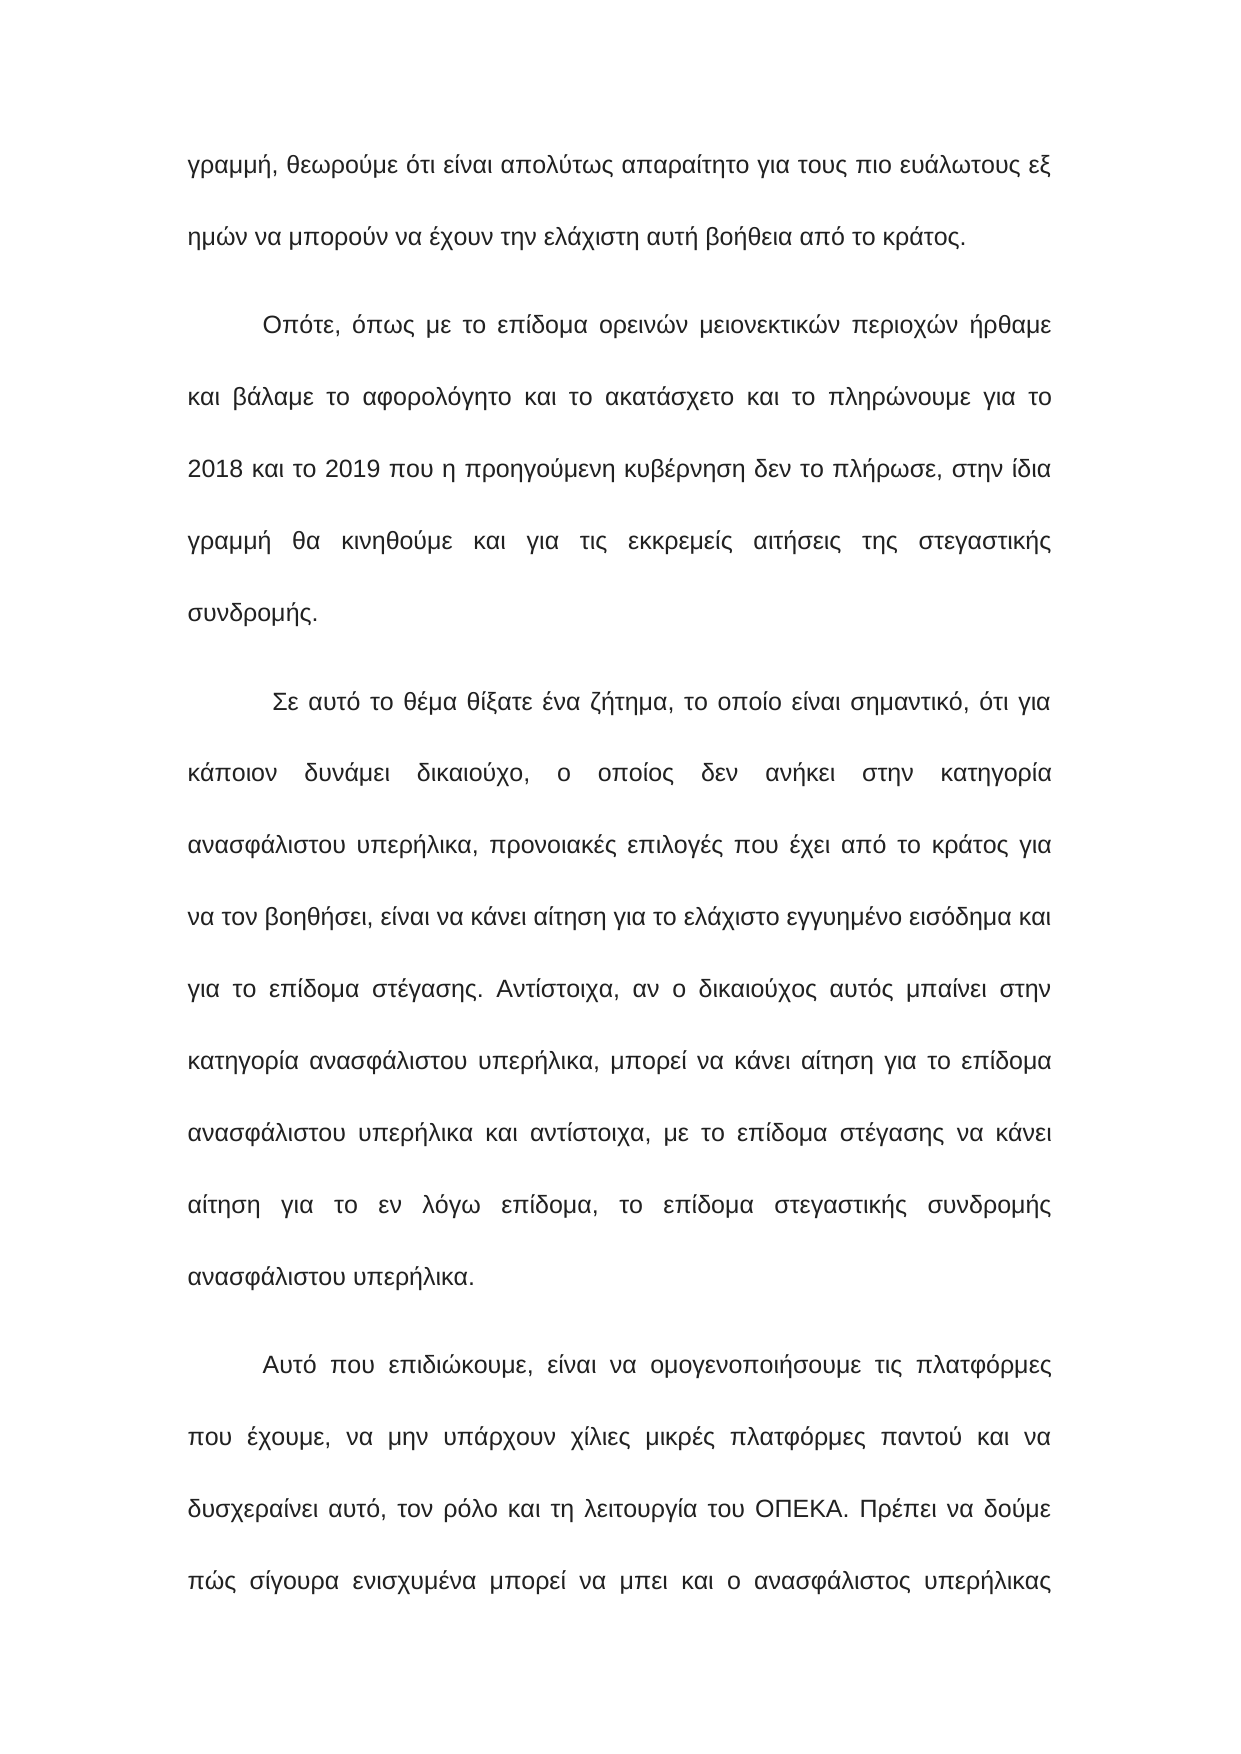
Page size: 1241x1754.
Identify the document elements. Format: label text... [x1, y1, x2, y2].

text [187, 1350, 1053, 1594]
text Οπότε, όπως με το επίδομα ορεινών μειονεκτικών περιοχών ήρθαμε και βάλαμε το αφορολόγητο και το ακατάσχετο και το πληρώνουμε για το 2018 και το 2019 που η προηγούμενη κυβέρνηση δεν το πλήρωσε, στην ίδια γραμμή θα κινηθούμε και για τις εκκρεμείς αιτήσεις της στεγαστικής συνδρομής. [187, 310, 1053, 536]
text Οπότε, όπως με το επίδομα ορεινών μειονεκτικών περιοχών ήρθαμε και βάλαμε το αφορολόγητο και το ακατάσχετο και το πληρώνουμε για το 2018 και το 2019 που η προηγούμενη κυβέρνηση δεν το πλήρωσε, στην ίδια γραμμή θα κινηθούμε και για τις εκκρεμείς αιτήσεις της στεγαστικής συνδρομής. [187, 537, 1053, 627]
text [187, 161, 1053, 251]
text Σε αυτό το θέμα θίξατε ένα ζήτημα, το οποίο είναι σημαντικό, ότι για κάποιον δυνάμει δικαιούχο, ο οποίος δεν ανήκει στην κατηγορία ανασφάλιστου υπερήλικα, προνοιακές επιλογές που έχει από το κράτος για να τον βοηθήσει, είναι να κάνει αίτηση για το ελάχιστο εγγυημένο εισόδημα και για το επίδομα στέγασης. Αντίστοιχα, αν ο δικαιούχος αυτός μπαίνει στην κατηγορία ανασφάλιστου υπερήλικα, μπορεί να κάνει αίτηση για το επίδομα ανασφάλιστου υπερήλικα και αντίστοιχα, με το επίδομα στέγασης να κάνει αίτηση για το εν λόγω επίδομα, το επίδομα στεγαστικής συνδρομής ανασφάλιστου υπερήλικα. [187, 686, 1053, 912]
text Σε αυτό το θέμα θίξατε ένα ζήτημα, το οποίο είναι σημαντικό, ότι για κάποιον δυνάμει δικαιούχο, ο οποίος δεν ανήκει στην κατηγορία ανασφάλιστου υπερήλικα, προνοιακές επιλογές που έχει από το κράτος για να τον βοηθήσει, είναι να κάνει αίτηση για το ελάχιστο εγγυημένο εισόδημα και για το επίδομα στέγασης. Αντίστοιχα, αν ο δικαιούχος αυτός μπαίνει στην κατηγορία ανασφάλιστου υπερήλικα, μπορεί να κάνει αίτηση για το επίδομα ανασφάλιστου υπερήλικα και αντίστοιχα, με το επίδομα στέγασης να κάνει αίτηση για το εν λόγω επίδομα, το επίδομα στεγαστικής συνδρομής ανασφάλιστου υπερήλικα. [187, 913, 1053, 984]
text Σε αυτό το θέμα θίξατε ένα ζήτημα, το οποίο είναι σημαντικό, ότι για κάποιον δυνάμει δικαιούχο, ο οποίος δεν ανήκει στην κατηγορία ανασφάλιστου υπερήλικα, προνοιακές επιλογές που έχει από το κράτος για να τον βοηθήσει, είναι να κάνει αίτηση για το ελάχιστο εγγυημένο εισόδημα και για το επίδομα στέγασης. Αντίστοιχα, αν ο δικαιούχος αυτός μπαίνει στην κατηγορία ανασφάλιστου υπερήλικα, μπορεί να κάνει αίτηση για το επίδομα ανασφάλιστου υπερήλικα και αντίστοιχα, με το επίδομα στέγασης να κάνει αίτηση για το εν λόγω επίδομα, το επίδομα στεγαστικής συνδρομής ανασφάλιστου υπερήλικα. [187, 985, 1053, 1290]
